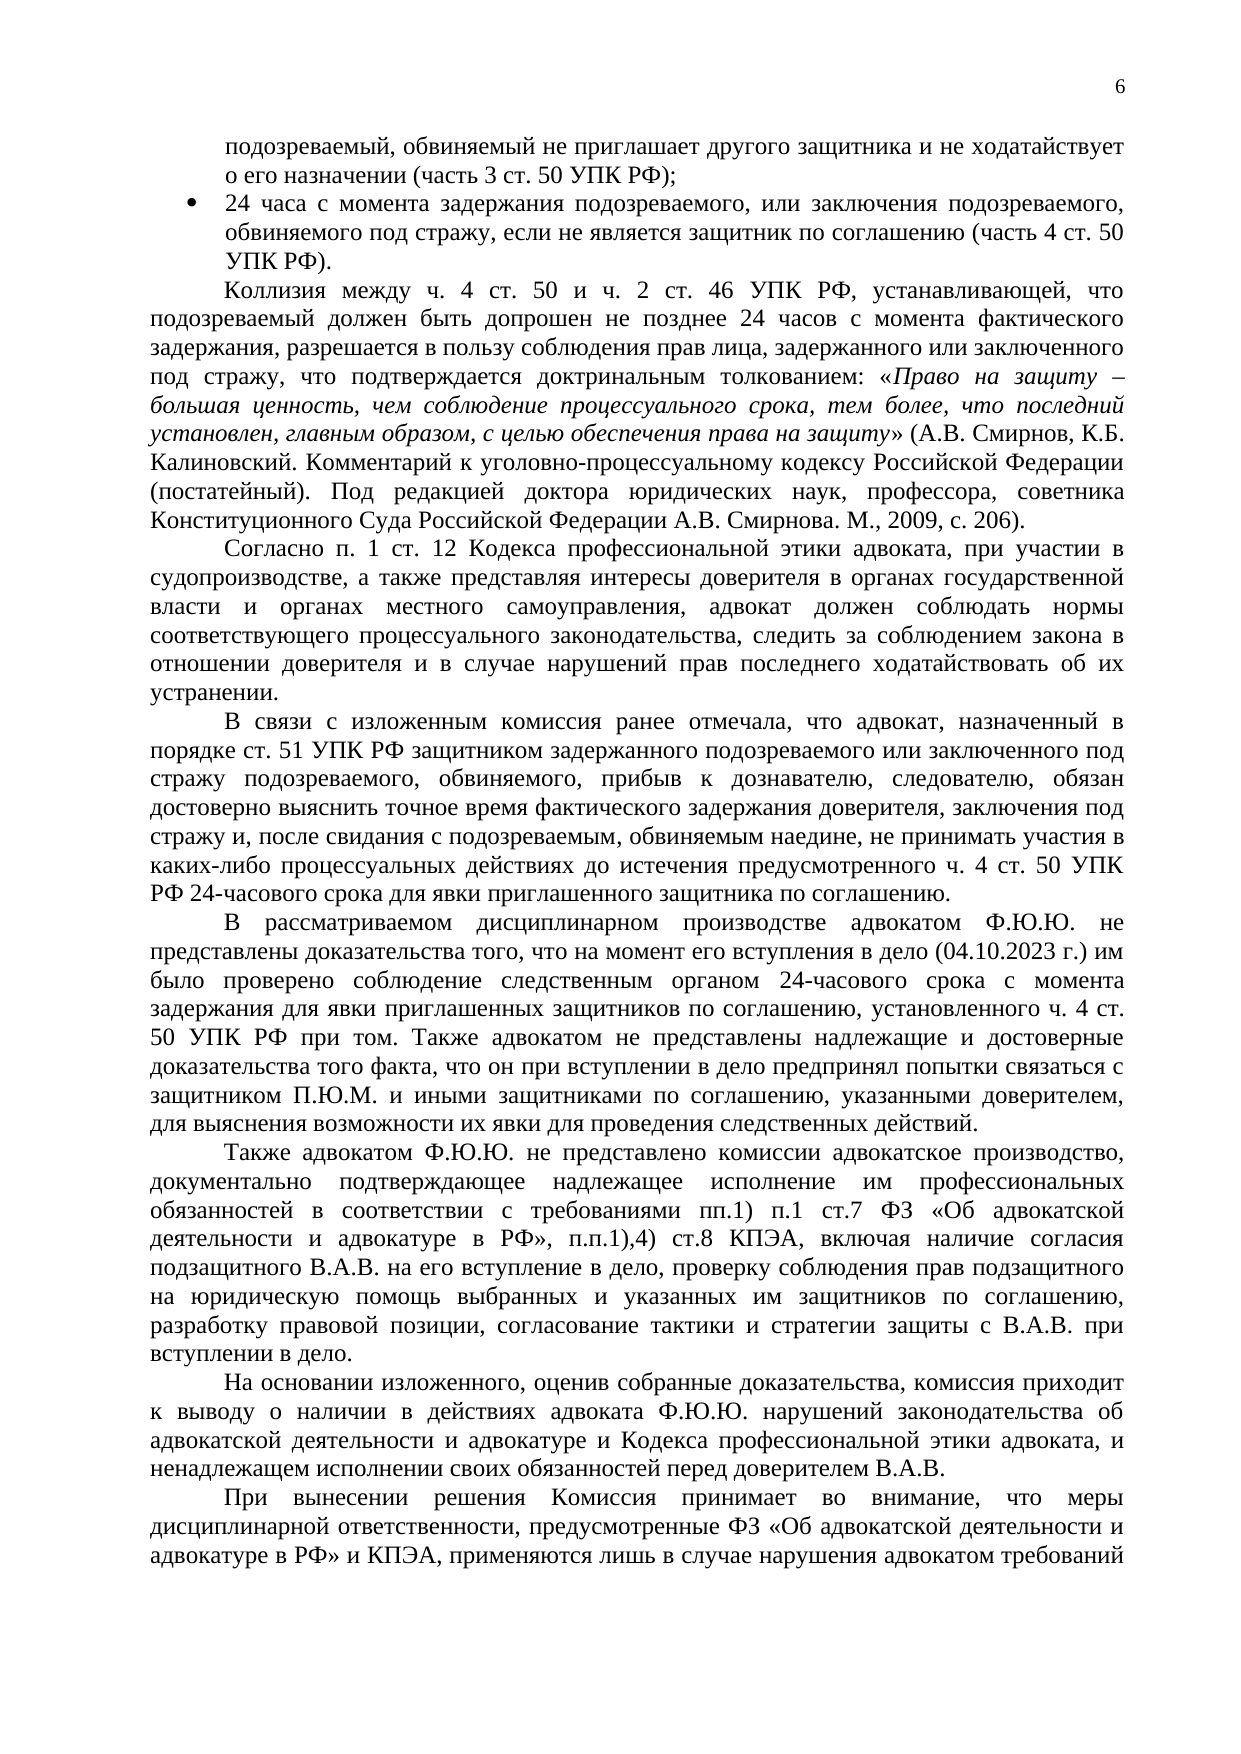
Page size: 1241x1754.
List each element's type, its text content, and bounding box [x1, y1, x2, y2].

text На основании изложенного, оценив собранные доказательства, комиссия приходит к выводу о наличии в действиях адвоката Ф.Ю.Ю. нарушений законодательства об адвокатской деятельности и адвокатуре и Кодекса профессиональной этики адвоката, и ненадлежащем исполнении своих обязанностей перед доверителем В.А.В. [150, 1367, 1125, 1482]
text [150, 1482, 1125, 1568]
text Также адвокатом Ф.Ю.Ю. не представлено комиссии адвокатское производство, документально подтверждающее надлежащее исполнение им профессиональных обязанностей в соответствии с требованиями пп.1) п.1 ст.7 ФЗ «Об адвокатской деятельности и адвокатуре в РФ», п.п.1),4) ст.8 КПЭА, включая наличие согласия подзащитного В.А.В. на его вступление в дело, проверку соблюдения прав подзащитного на юридическую помощь выбранных и указанных им защитников по соглашению, разработку правовой позиции, согласование тактики и стратегии защиты с В.А.В. при вступлении в дело. [150, 1137, 1125, 1367]
text В рассматриваемом дисциплинарном производстве адвокатом Ф.Ю.Ю. не представлены доказательства того, что на момент его вступления в дело (04.10.2023 г.) им было проверено соблюдение следственным органом 24-часового срока с момента задержания для явки приглашенных защитников по соглашению, установленного ч. 4 ст. 50 УПК РФ при том. Также адвокатом не представлены надлежащие и достоверные доказательства того факта, что он при вступлении в дело предпринял попытки связаться с защитником П.Ю.М. и иными защитниками по соглашению, указанными доверителем, для выяснения возможности их явки для проведения следственных действий. [150, 907, 1125, 1137]
text Согласно п. 1 ст. 12 Кодекса профессиональной этики адвоката, при участии в судопроизводстве, а также представляя интересы доверителя в органах государственной власти и органах местного самоуправления, адвокат должен соблюдать нормы соответствующего процессуального законодательства, следить за соблюдением закона в отношении доверителя и в случае нарушений прав последнего ходатайствовать об их устранении. [150, 533, 1125, 706]
list 24 часа с момента задержания подозреваемого, или заключения подозреваемого, обвиняемого под стражу, если не является защитник по соглашению (часть 4 ст. 50 УПК РФ). [187, 188, 1125, 275]
text В связи с изложенным комиссия ранее отмечала, что адвокат, назначенный в порядке ст. 51 УПК РФ защитником задержанного подозреваемого или заключенного под стражу подозреваемого, обвиняемого, прибыв к дознавателю, следователю, обязан достоверно выяснить точное время фактического задержания доверителя, заключения под стражу и, после свидания с подозреваемым, обвиняемым наедине, не принимать участия в каких-либо процессуальных действиях до истечения предусмотренного ч. 4 ст. 50 УПК РФ 24-часового срока для явки приглашенного защитника по соглашению. [150, 706, 1125, 907]
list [187, 131, 1125, 188]
text Коллизия между ч. 4 ст. 50 и ч. 2 ст. 46 УПК РФ, устанавливающей, что подозреваемый должен быть допрошен не позднее 24 часов с момента фактического задержания, разрешается в пользу соблюдения прав лица, задержанного или заключенного под стражу, что подтверждается доктринальным толкованием: «Право на защиту – большая ценность, чем соблюдение процессуального срока, тем более, что последний установлен, главным образом, с целью обеспечения права на защиту» (А.В. Смирнов, К.Б. Калиновский. Комментарий к уголовно-процессуальному кодексу Российской Федерации (постатейный). Под редакцией доктора юридических наук, профессора, советника Конституционного Суда Российской Федерации А.В. Смирнова. М., 2009, с. 206). [150, 275, 1125, 533]
